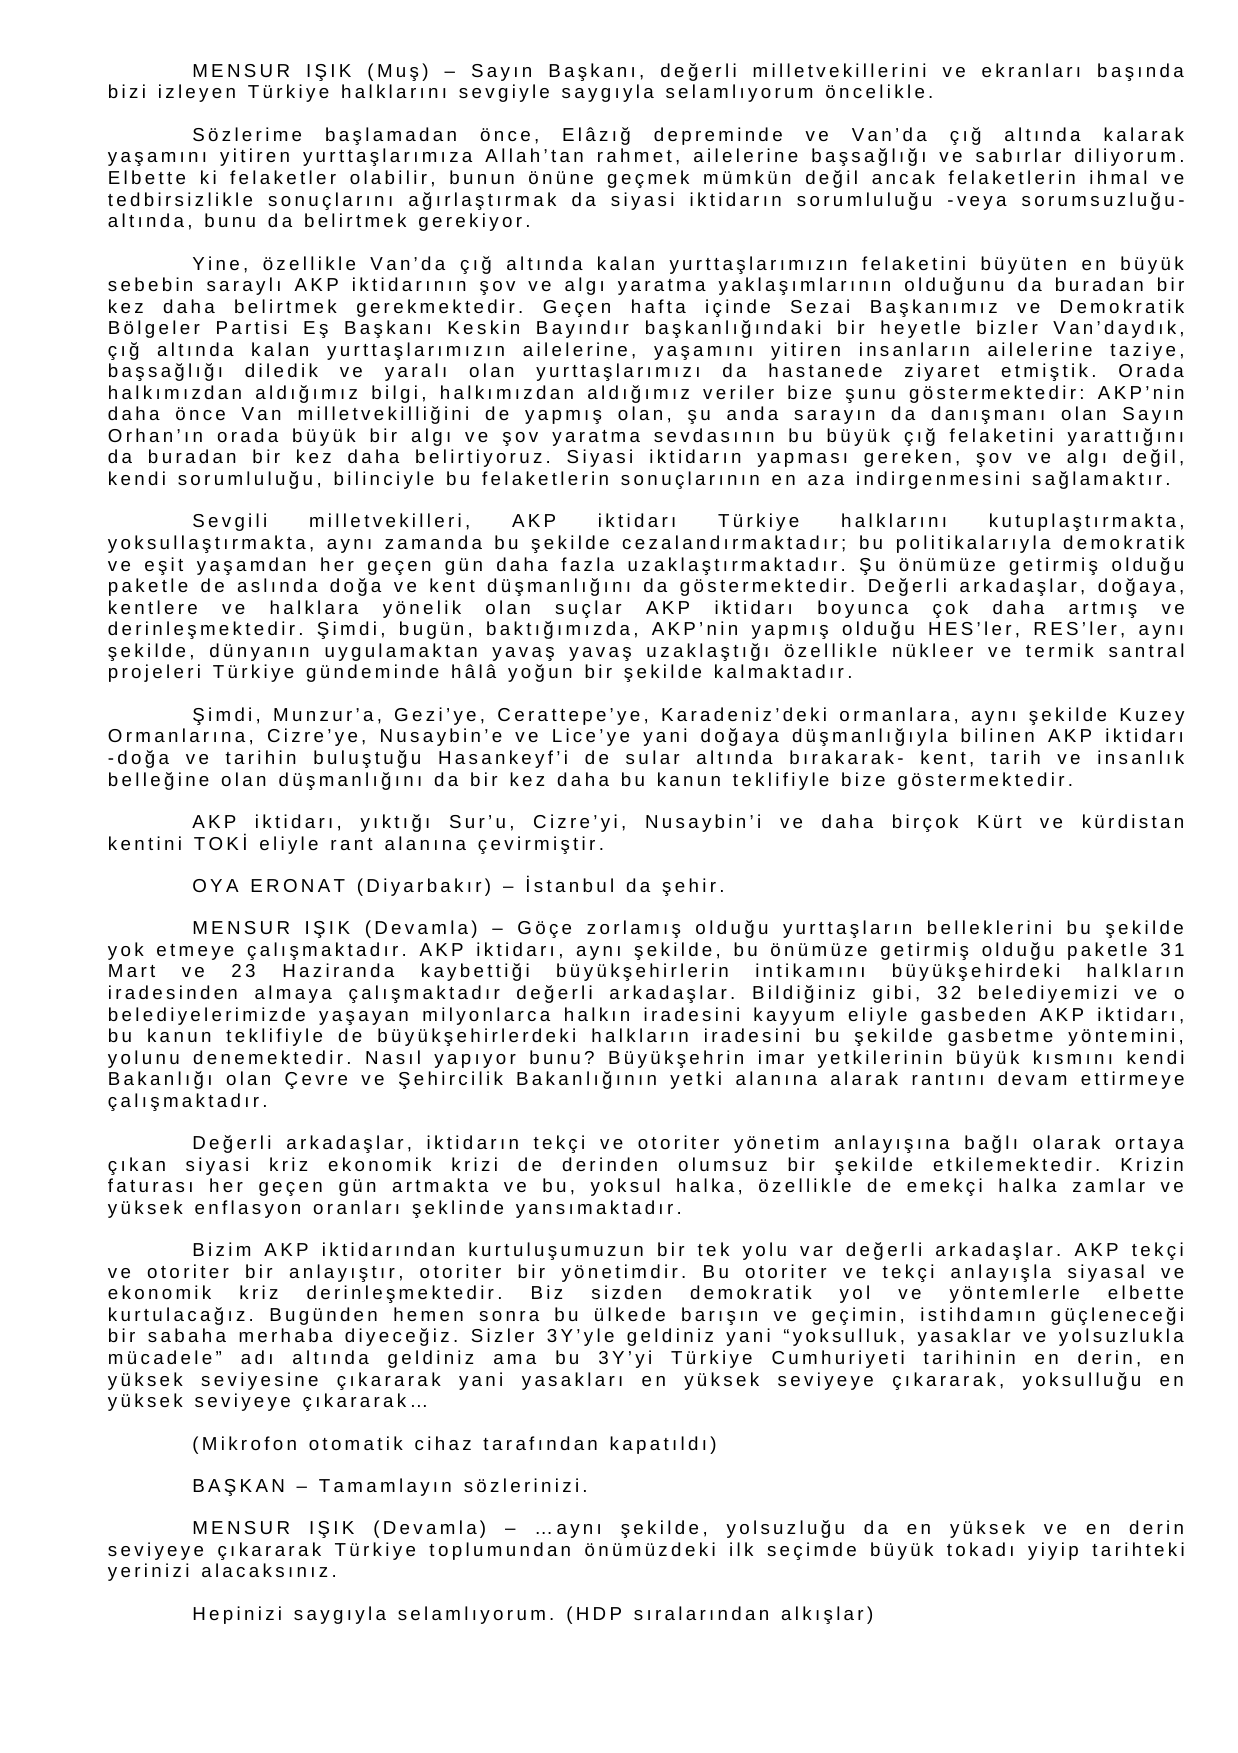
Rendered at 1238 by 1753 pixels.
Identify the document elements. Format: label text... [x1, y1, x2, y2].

text Değerli arkadaşlar, iktidarın tekçi ve otoriter yönetim anlayışına bağlı olarak ortaya çıkan siyasi kriz ekonomik krizi de derinden olumsuz bir şekilde etkilemektedir. Krizin faturası her geçen gün artmakta ve bu, yoksul halka, özellikle de emekçi halka zamlar ve yüksek enflasyon oranları şeklinde yansımaktadır. [108, 1132, 1186, 1218]
text Bizim AKP iktidarından kurtuluşumuzun bir tek yolu var değerli arkadaşlar. AKP tekçi ve otoriter bir anlayıştır, otoriter bir yönetimdir. Bu otoriter ve tekçi anlayışla siyasal ve ekonomik kriz derinleşmektedir. Biz sizden demokratik yol ve yöntemlerle elbette kurtulacağız. Bugünden hemen sonra bu ülkede barışın ve geçimin, istihdamın güçleneceği bir sabaha merhaba diyeceğiz. Sizler 3Y’yle geldiniz yani “yoksulluk, yasaklar ve yolsuzlukla mücadele” adı altında geldiniz ama bu 3Y’yi Türkiye Cumhuriyeti tarihinin en derin, en yüksek seviyesine çıkararak yani yasakları en yüksek seviyeye çıkararak, yoksulluğu en yüksek seviyeye çıkararak… [108, 1239, 1186, 1412]
text MENSUR IŞIK (Muş) – Sayın Başkanı, değerli milletvekillerini ve ekranları başında bizi izleyen Türkiye halklarını sevgiyle saygıyla selamlıyorum öncelikle. [108, 60, 1186, 103]
text Şimdi, Munzur’a, Gezi’ye, Cerattepe’ye, Karadeniz’deki ormanlara, aynı şekilde Kuzey Ormanlarına, Cizre’ye, Nusaybin’e ve Lice’ye yani doğaya düşmanlığıyla bilinen AKP iktidarı -doğa ve tarihin buluştuğu Hasankeyf’i de sular altında bırakarak- kent, tarih ve insanlık belleğine olan düşmanlığını da bir kez daha bu kanun teklifiyle bize göstermektedir. [108, 704, 1186, 790]
text OYA ERONAT (Diyarbakır) – İstanbul da şehir. [108, 875, 1186, 896]
text (Mikrofon otomatik cihaz tarafından kapatıldı) [108, 1432, 1186, 1454]
text MENSUR IŞIK (Devamla) – Göçe zorlamış olduğu yurttaşların belleklerini bu şekilde yok etmeye çalışmaktadır. AKP iktidarı, aynı şekilde, bu önümüze getirmiş olduğu paketle 31 Mart ve 23 Haziranda kaybettiği büyükşehirlerin intikamını büyükşehirdeki halkların iradesinden almaya çalışmaktadır değerli arkadaşlar. Bildiğiniz gibi, 32 belediyemizi ve o belediyelerimizde yaşayan milyonlarca halkın iradesini kayyum eliyle gasbeden AKP iktidarı, bu kanun teklifiyle de büyükşehirlerdeki halkların iradesini bu şekilde gasbetme yöntemini, yolunu denemektedir. Nasıl yapıyor bunu? Büyükşehrin imar yetkilerinin büyük kısmını kendi Bakanlığı olan Çevre ve Şehircilik Bakanlığının yetki alanına alarak rantını devam ettirmeye çalışmaktadır. [108, 917, 1186, 1111]
text BAŞKAN – Tamamlayın sözlerinizi. [108, 1475, 1186, 1496]
text MENSUR IŞIK (Devamla) – …aynı şekilde, yolsuzluğu da en yüksek ve en derin seviyeye çıkararak Türkiye toplumundan önümüzdeki ilk seçimde büyük tokadı yiyip tarihteki yerinizi alacaksınız. [108, 1517, 1186, 1582]
text Sözlerime başlamadan önce, Elâzığ depreminde ve Van’da çığ altında kalarak yaşamını yitiren yurttaşlarımıza Allah’tan rahmet, ailelerine başsağlığı ve sabırlar diliyorum. Elbette ki felaketler olabilir, bunun önüne geçmek mümkün değil ancak felaketlerin ihmal ve tedbirsizlikle sonuçlarını ağırlaştırmak da siyasi iktidarın sorumluluğu -veya sorumsuzluğu- altında, bunu da belirtmek gerekiyor. [108, 124, 1186, 231]
text Yine, özellikle Van’da çığ altında kalan yurttaşlarımızın felaketini büyüten en büyük sebebin saraylı AKP iktidarının şov ve algı yaratma yaklaşımlarının olduğunu da buradan bir kez daha belirtmek gerekmektedir. Geçen hafta içinde Sezai Başkanımız ve Demokratik Bölgeler Partisi Eş Başkanı Keskin Bayındır başkanlığındaki bir heyetle bizler Van’daydık, çığ altında kalan yurttaşlarımızın ailelerine, yaşamını yitiren insanların ailelerine taziye, başsağlığı diledik ve yaralı olan yurttaşlarımızı da hastanede ziyaret etmiştik. Orada halkımızdan aldığımız bilgi, halkımızdan aldığımız veriler bize şunu göstermektedir: AKP’nin daha önce Van milletvekilliğini de yapmış olan, şu anda sarayın da danışmanı olan Sayın Orhan’ın orada büyük bir algı ve şov yaratma sevdasının bu büyük çığ felaketini yarattığını da buradan bir kez daha belirtiyoruz. Siyasi iktidarın yapması gereken, şov ve algı değil, kendi sorumluluğu, bilinciyle bu felaketlerin sonuçlarının en aza indirgenmesini sağlamaktır. [108, 252, 1186, 489]
text Sevgili milletvekilleri, AKP iktidarı Türkiye halklarını kutuplaştırmakta, yoksullaştırmakta, aynı zamanda bu şekilde cezalandırmaktadır; bu politikalarıyla demokratik ve eşit yaşamdan her geçen gün daha fazla uzaklaştırmaktadır. Şu önümüze getirmiş olduğu paketle de aslında doğa ve kent düşmanlığını da göstermektedir. Değerli arkadaşlar, doğaya, kentlere ve halklara yönelik olan suçlar AKP iktidarı boyunca çok daha artmış ve derinleşmektedir. Şimdi, bugün, baktığımızda, AKP’nin yapmış olduğu HES’ler, RES’ler, aynı şekilde, dünyanın uygulamaktan yavaş yavaş uzaklaştığı özellikle nükleer ve termik santral projeleri Türkiye gündeminde hâlâ yoğun bir şekilde kalmaktadır. [108, 510, 1186, 683]
text AKP iktidarı, yıktığı Sur’u, Cizre’yi, Nusaybin’i ve daha birçok Kürt ve kürdistan kentini TOKİ eliyle rant alanına çevirmiştir. [108, 811, 1186, 854]
text Hepinizi saygıyla selamlıyorum. (HDP sıralarından alkışlar) [108, 1603, 1186, 1624]
